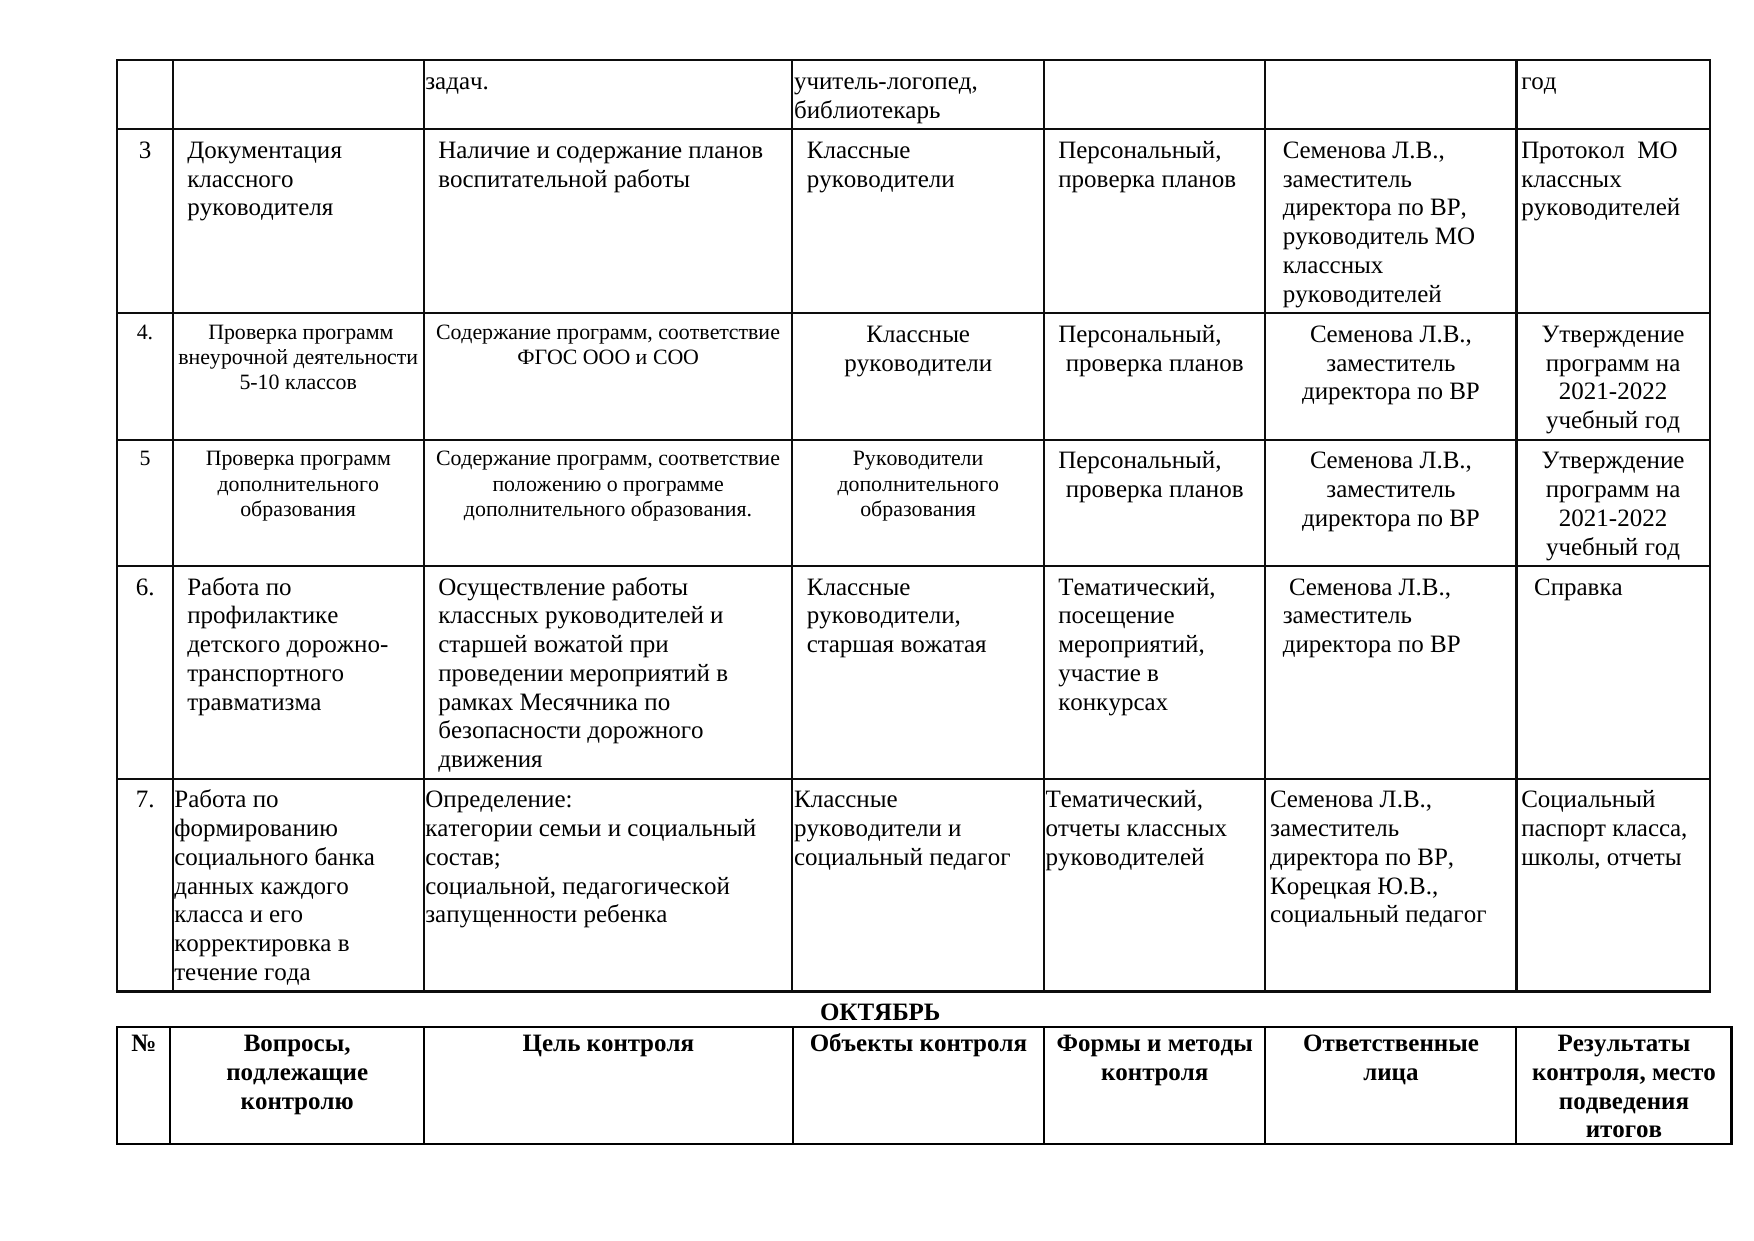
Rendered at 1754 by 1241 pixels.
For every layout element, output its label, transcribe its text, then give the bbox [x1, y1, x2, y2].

table_cell 3 [118, 130, 172, 312]
table_cell 5 [118, 441, 172, 565]
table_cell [1518, 61, 1709, 128]
table_cell Семенова Л.В., заместитель директора по ВР [1266, 441, 1515, 565]
table_cell Наличие и содержание планов воспитательной работы [425, 130, 791, 312]
table_cell Семенова Л.В., заместитель директора по ВР [1266, 314, 1515, 438]
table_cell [174, 61, 423, 128]
table_cell Документация классного руководителя [174, 130, 423, 312]
table_header Результаты контроля, место подведения итогов [1517, 1028, 1730, 1143]
table_cell Работа по формированию социального банка данных каждого класса и его корректировка в течение года [174, 780, 423, 990]
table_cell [1045, 61, 1264, 128]
table_cell Определение: категории семьи и социальный состав; социальной, педагогической запущенности ребенка [425, 780, 791, 990]
table_cell Классные руководители, старшая вожатая [793, 567, 1043, 778]
table_cell Протокол МО классных руководителей [1518, 130, 1709, 312]
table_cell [425, 61, 791, 128]
table_cell [1046, 993, 1298, 997]
table_header Вопросы, подлежащие контролю [171, 1028, 423, 1143]
table_cell Семенова Л.В., заместитель директора по ВР [1266, 567, 1515, 778]
table_cell Тематический, посещение мероприятий, участие в конкурсах [1045, 567, 1264, 778]
table_cell [792, 993, 1044, 997]
table_cell Утверждение программ на 2021-2022 учебный год [1518, 441, 1709, 565]
table_cell 2. [118, 61, 172, 128]
table_cell Проверка программ дополнительного образования [174, 441, 423, 565]
table_cell Осуществление работы классных руководителей и старшей вожатой при проведении мероприятий в рамках Месячника по безопасности дорожного движения [425, 567, 791, 778]
table_cell [268, 993, 424, 997]
table_cell Справка [1518, 567, 1709, 778]
table_header Ответственные лица [1266, 1028, 1515, 1143]
table_cell Содержание программ, соответствие положению о программе дополнительного образования. [425, 441, 791, 565]
table_header Формы и методы контроля [1045, 1028, 1264, 1143]
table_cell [793, 61, 1043, 128]
table_cell Проверка программ внеурочной деятельности 5-10 классов [174, 314, 423, 438]
table_cell Утверждение программ на 2021-2022 учебный год [1518, 314, 1709, 438]
table_cell Содержание программ, соответствие ФГОС ООО и СОО [425, 314, 791, 438]
table_cell Семенова Л.В., заместитель директора по ВР, руководитель МО классных руководителей [1266, 130, 1515, 312]
table_cell Тематический, отчеты классных руководителей [1045, 780, 1264, 990]
table_cell 6. [118, 567, 172, 778]
table_cell 7. [118, 780, 172, 990]
table_cell Семенова Л.В., заместитель директора по ВР, Корецкая Ю.В., социальный педагог [1266, 780, 1515, 990]
table_cell [1550, 990, 1743, 997]
table_cell Социальный паспорт класса, школы, отчеты [1518, 780, 1709, 990]
text ОКТЯБРЬ [118, 997, 1636, 1026]
table_cell [424, 993, 792, 997]
table_cell 4. [118, 314, 172, 438]
table_cell Персональный, проверка планов [1045, 441, 1264, 565]
table_cell [117, 993, 173, 997]
table_cell Классные руководители и социальный педагог [793, 780, 1043, 990]
table_header № [118, 1028, 169, 1143]
table_cell Классные руководители [793, 314, 1043, 438]
table_cell Персональный, проверка планов [1045, 314, 1264, 438]
table_cell [173, 993, 268, 997]
table_cell Классные руководители [793, 130, 1043, 312]
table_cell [1266, 61, 1515, 128]
table_header Объекты контроля [794, 1028, 1043, 1143]
table_cell Руководители дополнительного образования [793, 441, 1043, 565]
table_header Цель контроля [425, 1028, 792, 1143]
table_cell Персональный, проверка планов [1045, 130, 1264, 312]
table_cell Работа по профилактике детского дорожно-транспортного травматизма [174, 567, 423, 778]
table_cell [1299, 993, 1550, 997]
